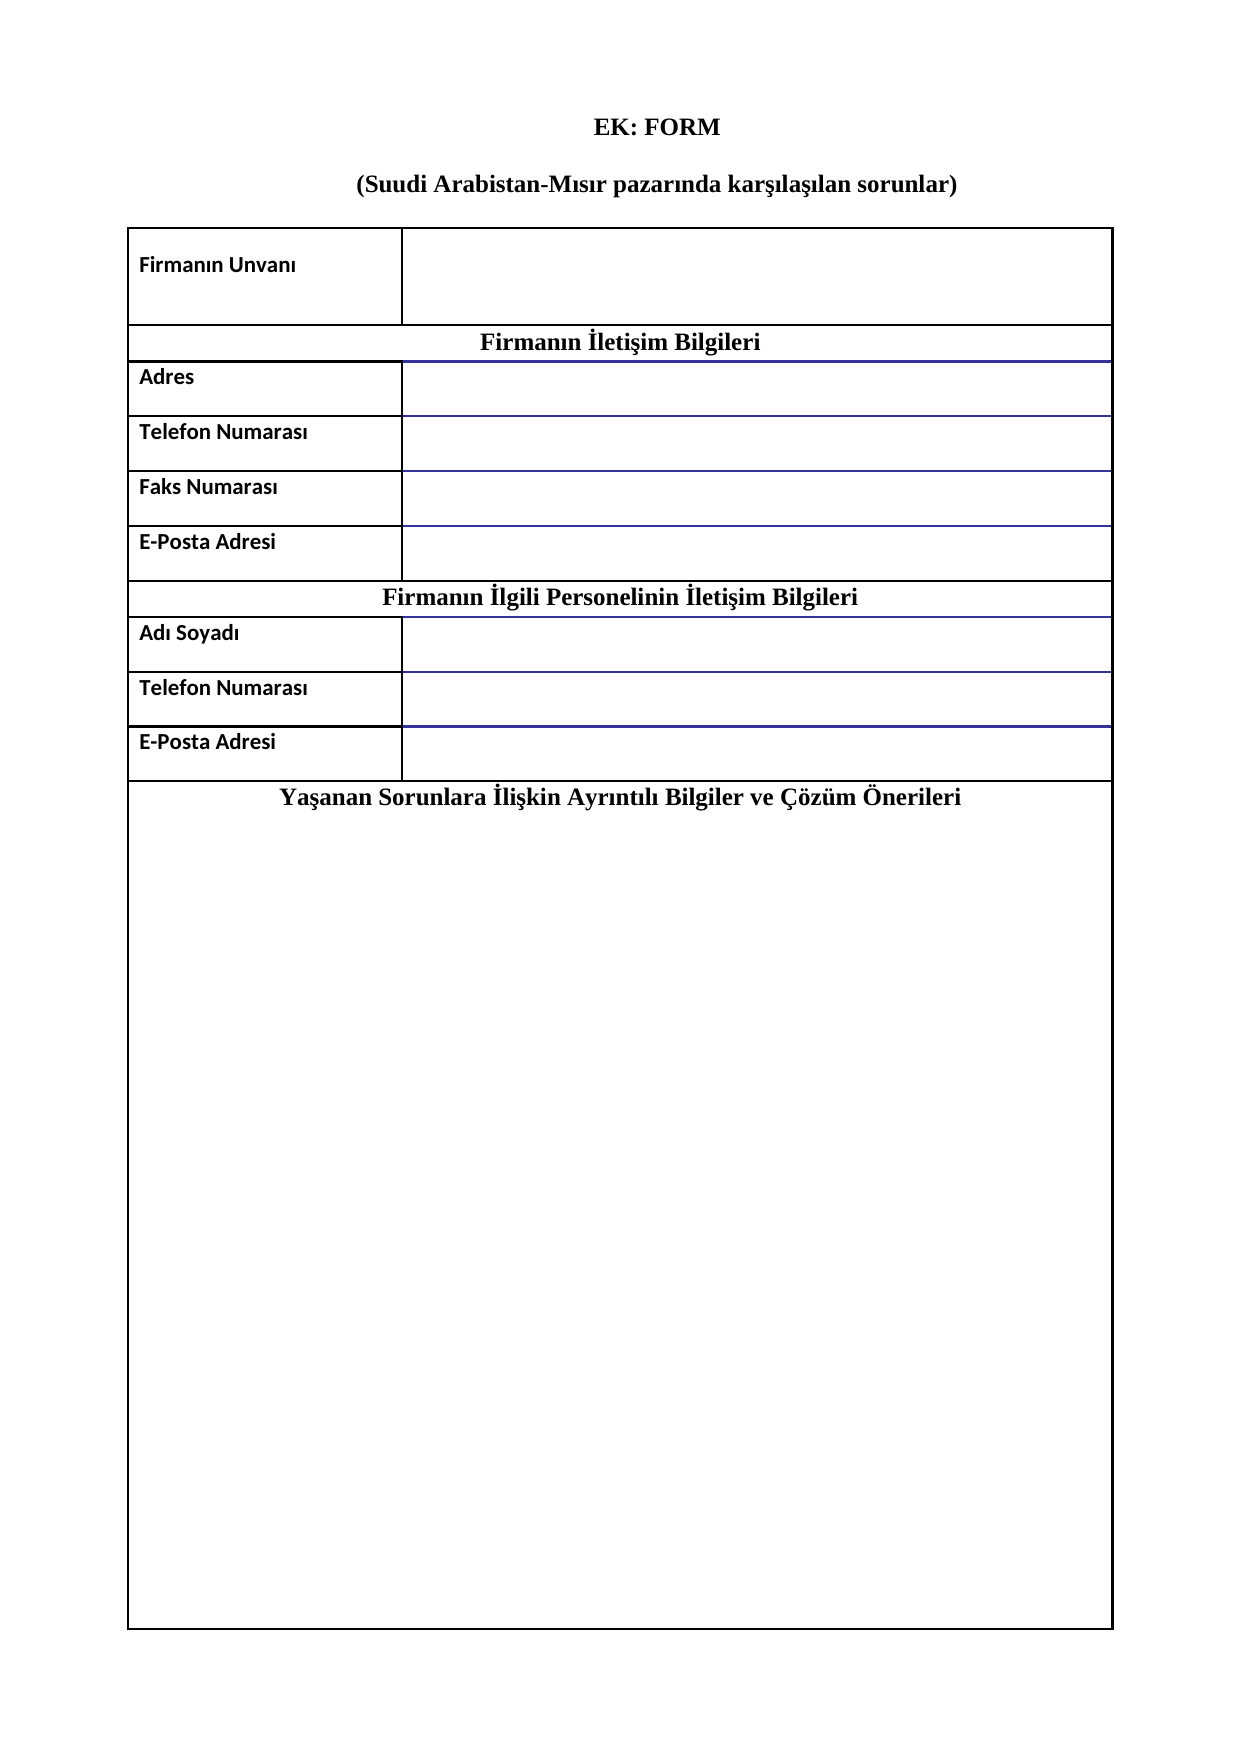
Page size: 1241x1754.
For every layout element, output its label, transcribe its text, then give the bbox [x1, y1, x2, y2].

table_cell Telefon Numarası [129, 673, 401, 725]
text (Suudi Arabistan-Mısır pazarında karşılaşılan sorunlar) [221, 169, 1093, 198]
text EK: FORM [221, 112, 1093, 141]
table_cell E-Posta Adresi [129, 728, 401, 780]
table_header [403, 229, 1111, 324]
table_cell Yaşanan Sorunlara İlişkin Ayrıntılı Bilgiler ve Çözüm Önerileri [129, 782, 1111, 1627]
table_cell [403, 728, 1111, 780]
table_cell Firmanın İletişim Bilgileri [129, 326, 1111, 360]
table_cell Firmanın İlgili Personelinin İletişim Bilgileri [129, 582, 1111, 616]
table_cell [403, 527, 1111, 579]
table_cell E-Posta Adresi [129, 527, 401, 579]
table_header Firmanın Unvanı [129, 229, 401, 324]
table_cell Adı Soyadı [129, 618, 401, 671]
table_cell Faks Numarası [129, 472, 401, 525]
table_cell [403, 417, 1111, 470]
table_cell Adres [129, 363, 401, 415]
table_cell [403, 673, 1111, 725]
table_cell [403, 472, 1111, 525]
table_cell Telefon Numarası [129, 417, 401, 470]
table_cell [403, 618, 1111, 671]
table_cell [403, 363, 1111, 415]
